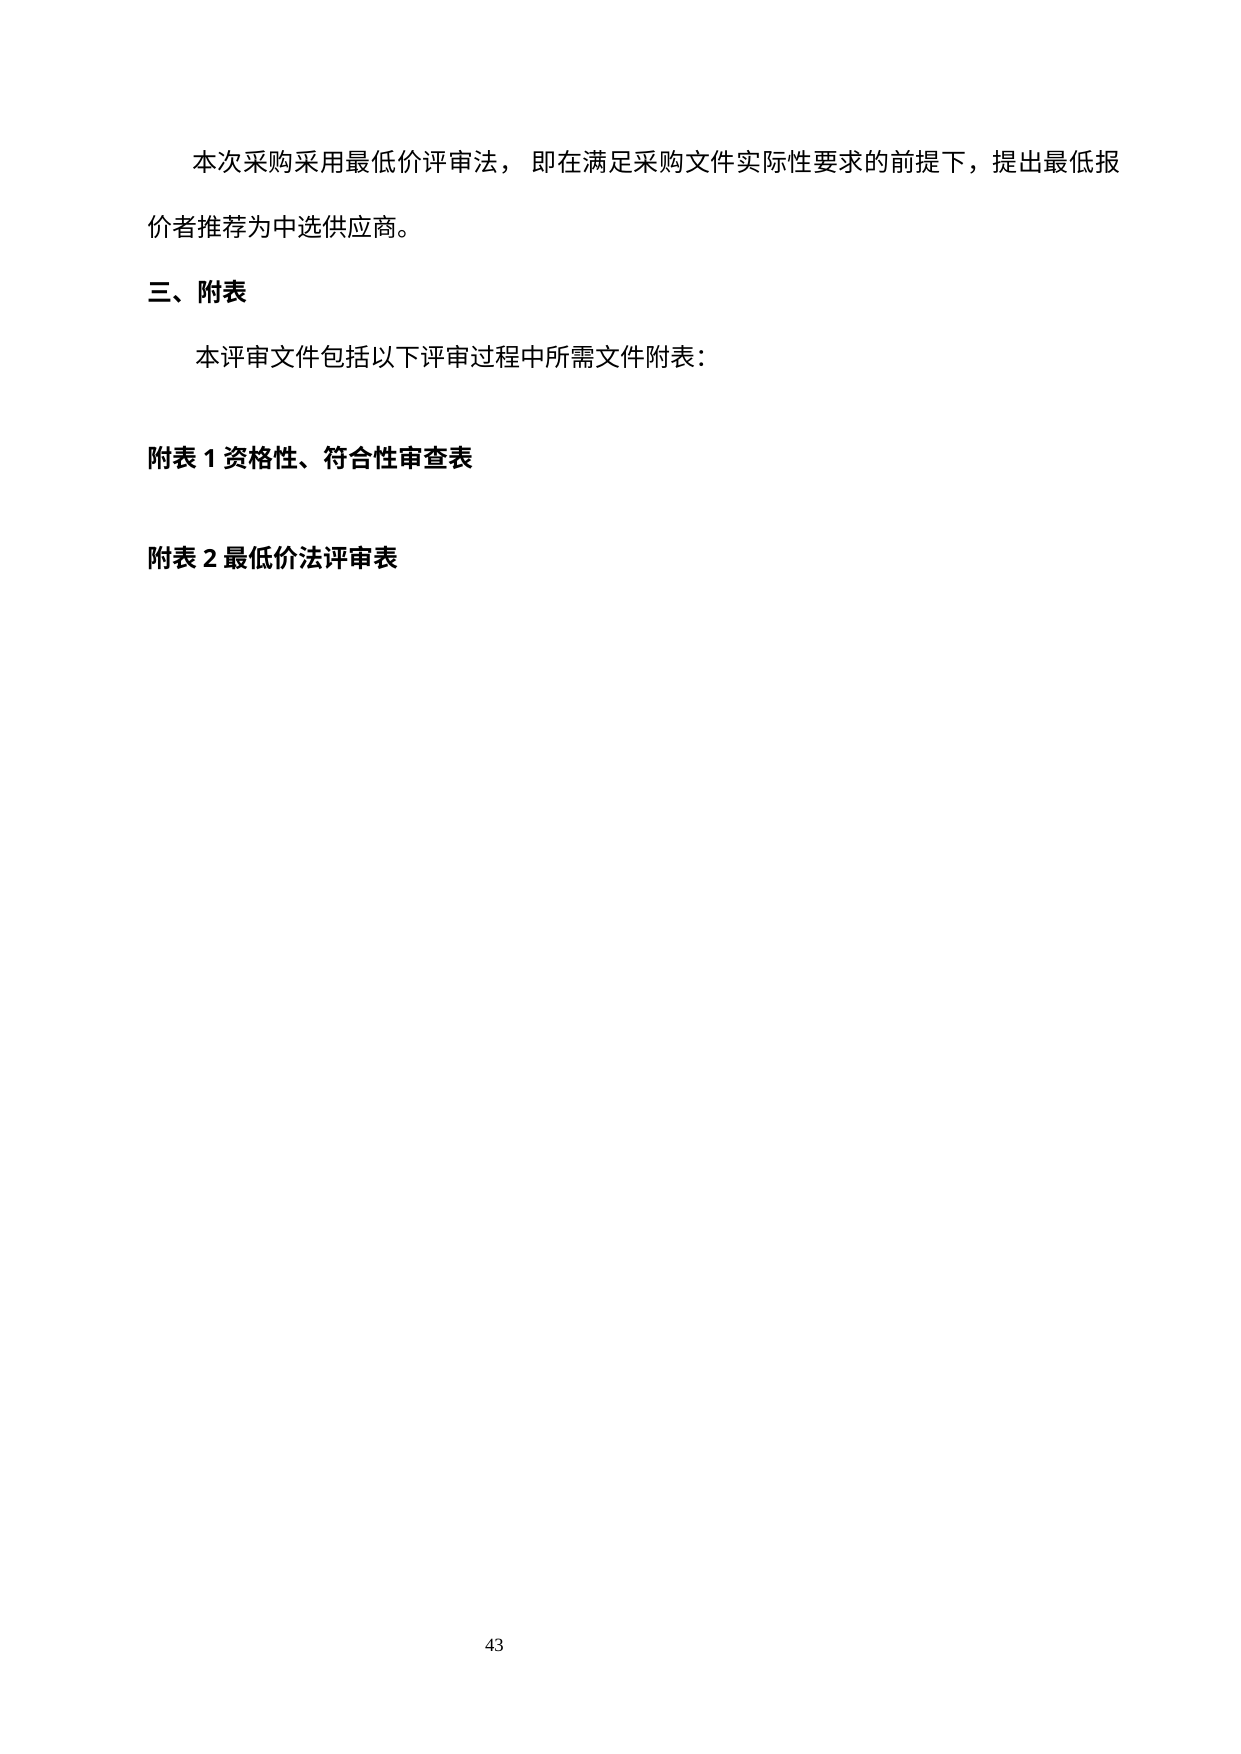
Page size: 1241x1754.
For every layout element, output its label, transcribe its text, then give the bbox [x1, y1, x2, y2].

text 本评审文件包括以下评审过程中所需文件附表： [148, 323, 1122, 388]
table_header 本次采购采用最低价评审法， 即在满足采购文件实际性要求的前提下，提出最低报价者推荐为中选供应商。 [148, 129, 1122, 258]
text 三、附表 [148, 258, 1122, 323]
subtitle 附表1 资格性、符合性审查表 [148, 424, 1122, 489]
subtitle 附表2 最低价法评审表 [148, 524, 1122, 589]
